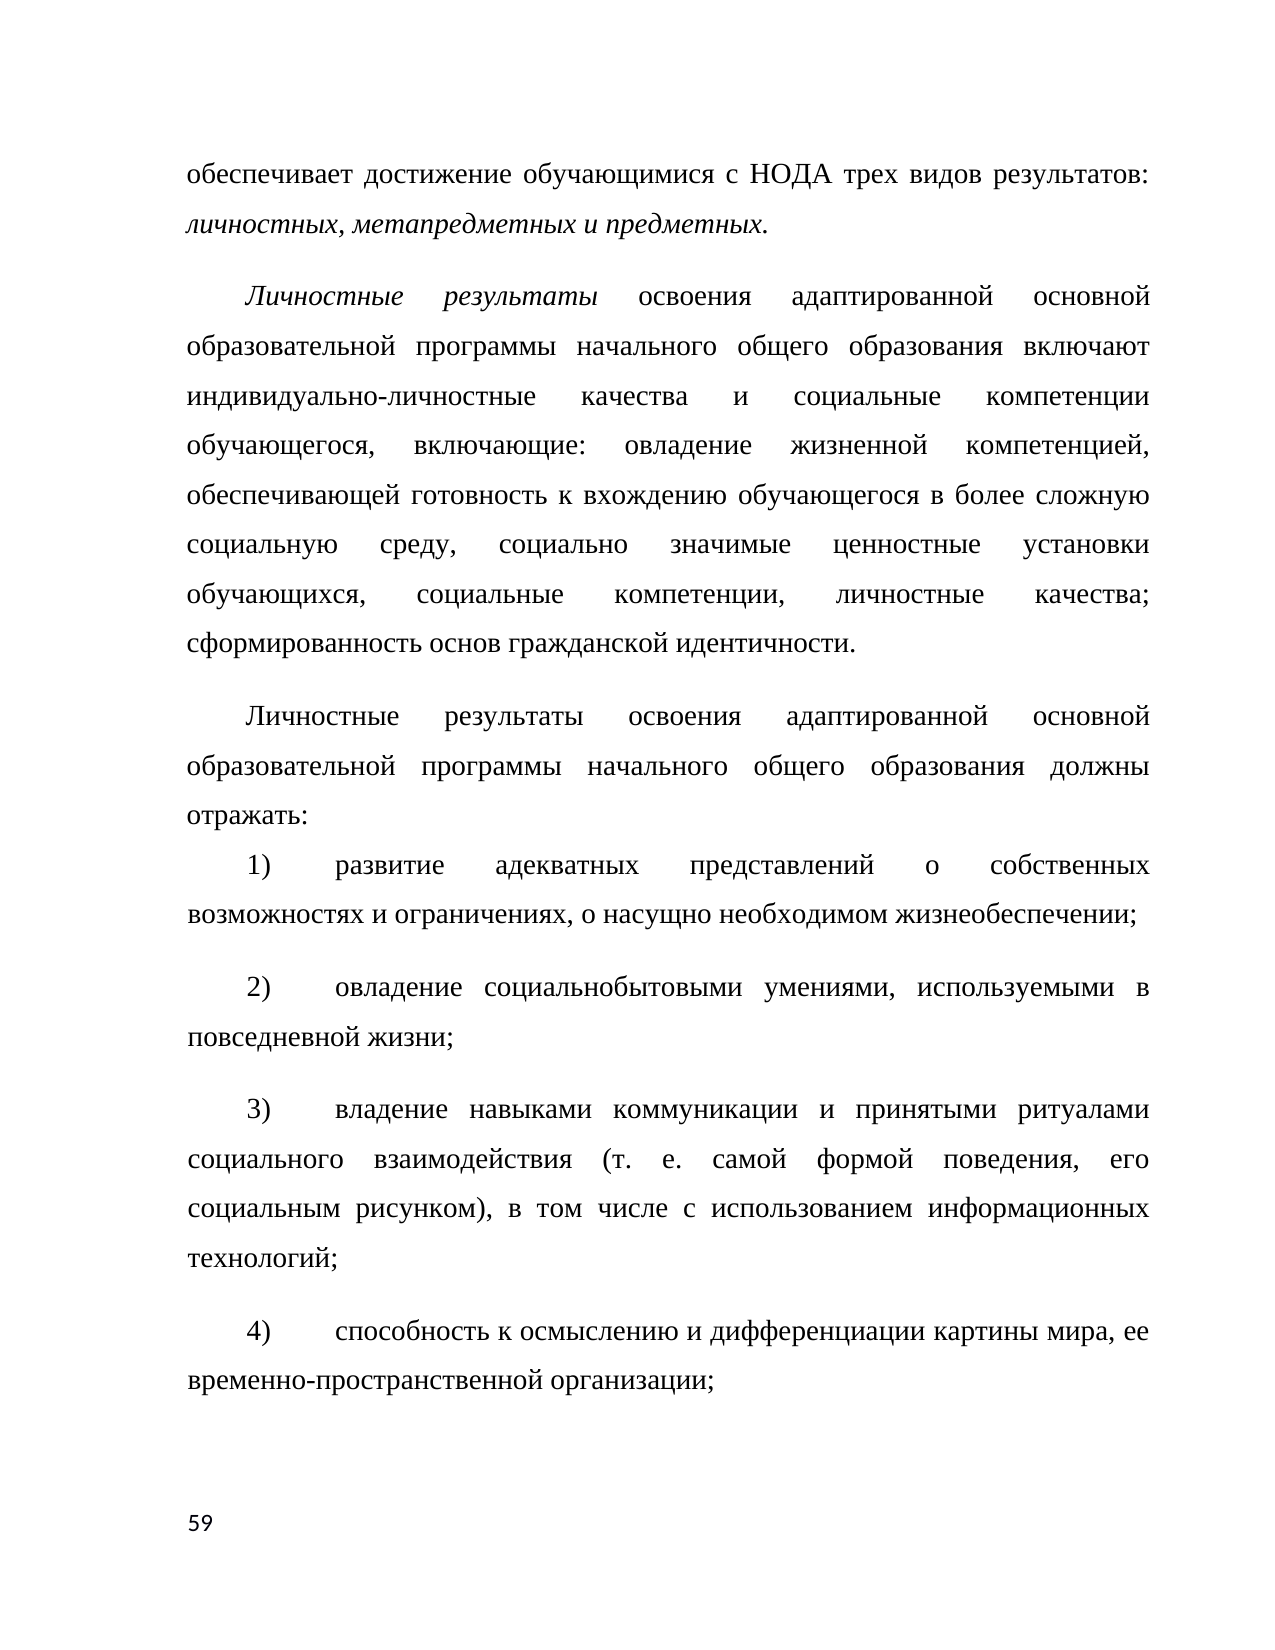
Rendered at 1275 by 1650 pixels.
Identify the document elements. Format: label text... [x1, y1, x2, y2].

list овладение социальнобытовыми умениями, используемыми в повседневной жизни; [187, 969, 1151, 1052]
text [186, 156, 1151, 239]
text Личностные результаты освоения адаптированной основной образовательной программы начального общего образования должны отражать: [186, 698, 1151, 831]
list развитие адекватных представлений о собственных возможностях и ограничениях, о насущно необходимом жизнеобеспечении; [187, 847, 1151, 930]
list владение навыками коммуникации и принятыми ритуалами социального взаимодействия (т. е. самой формой поведения, его социальным рисунком), в том числе с использованием информационных технологий; [187, 1091, 1151, 1273]
text Личностные результаты освоения адаптированной основной образовательной программы начального общего образования включают индивидуально-личностные качества и социальные компетенции обучающегося, включающие: овладение жизненной компетенцией, обеспечивающей готовность к вхождению обучающегося в более сложную социальную среду, социально значимые ценностные установки обучающихся, социальные компетенции, личностные качества; сформированность основ гражданской идентичности. [186, 278, 1151, 659]
list способность к осмыслению и дифференциации картины мира, ее временно-пространственной организации; [187, 1313, 1151, 1396]
